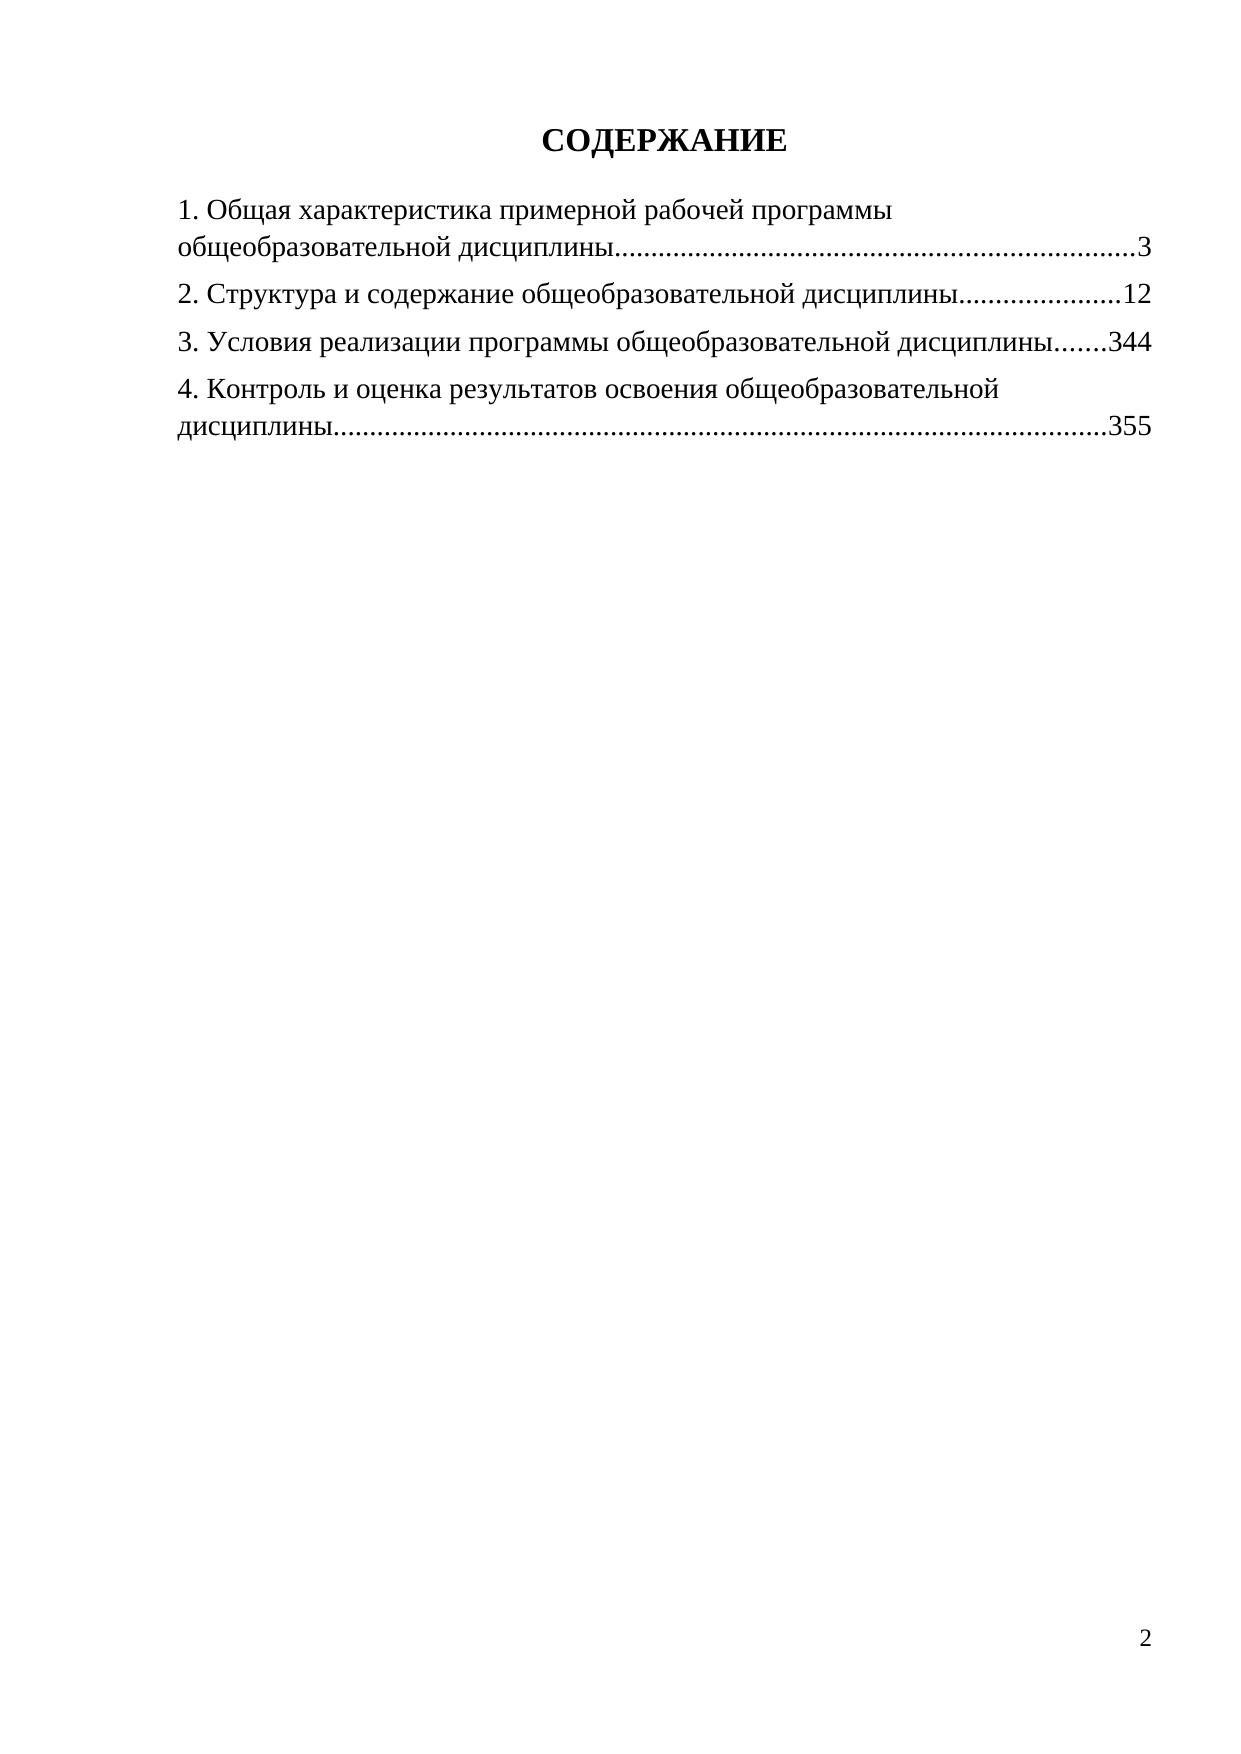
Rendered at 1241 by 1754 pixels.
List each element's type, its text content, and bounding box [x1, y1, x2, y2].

text 3. Условия реализации программы общеобразовательной дисциплины 344 [177, 324, 1152, 357]
text 2. Структура и содержание общеобразовательной дисциплины 12 [177, 277, 1152, 310]
text 4. Контроль и оценка результатов освоения общеобразовательной дисциплины 355 [177, 371, 1152, 442]
text 1. Общая характеристика примерной рабочей программы общеобразовательной дисциплины 3 [177, 192, 1152, 263]
subtitle СОДЕРЖАНИЕ [177, 121, 1152, 159]
